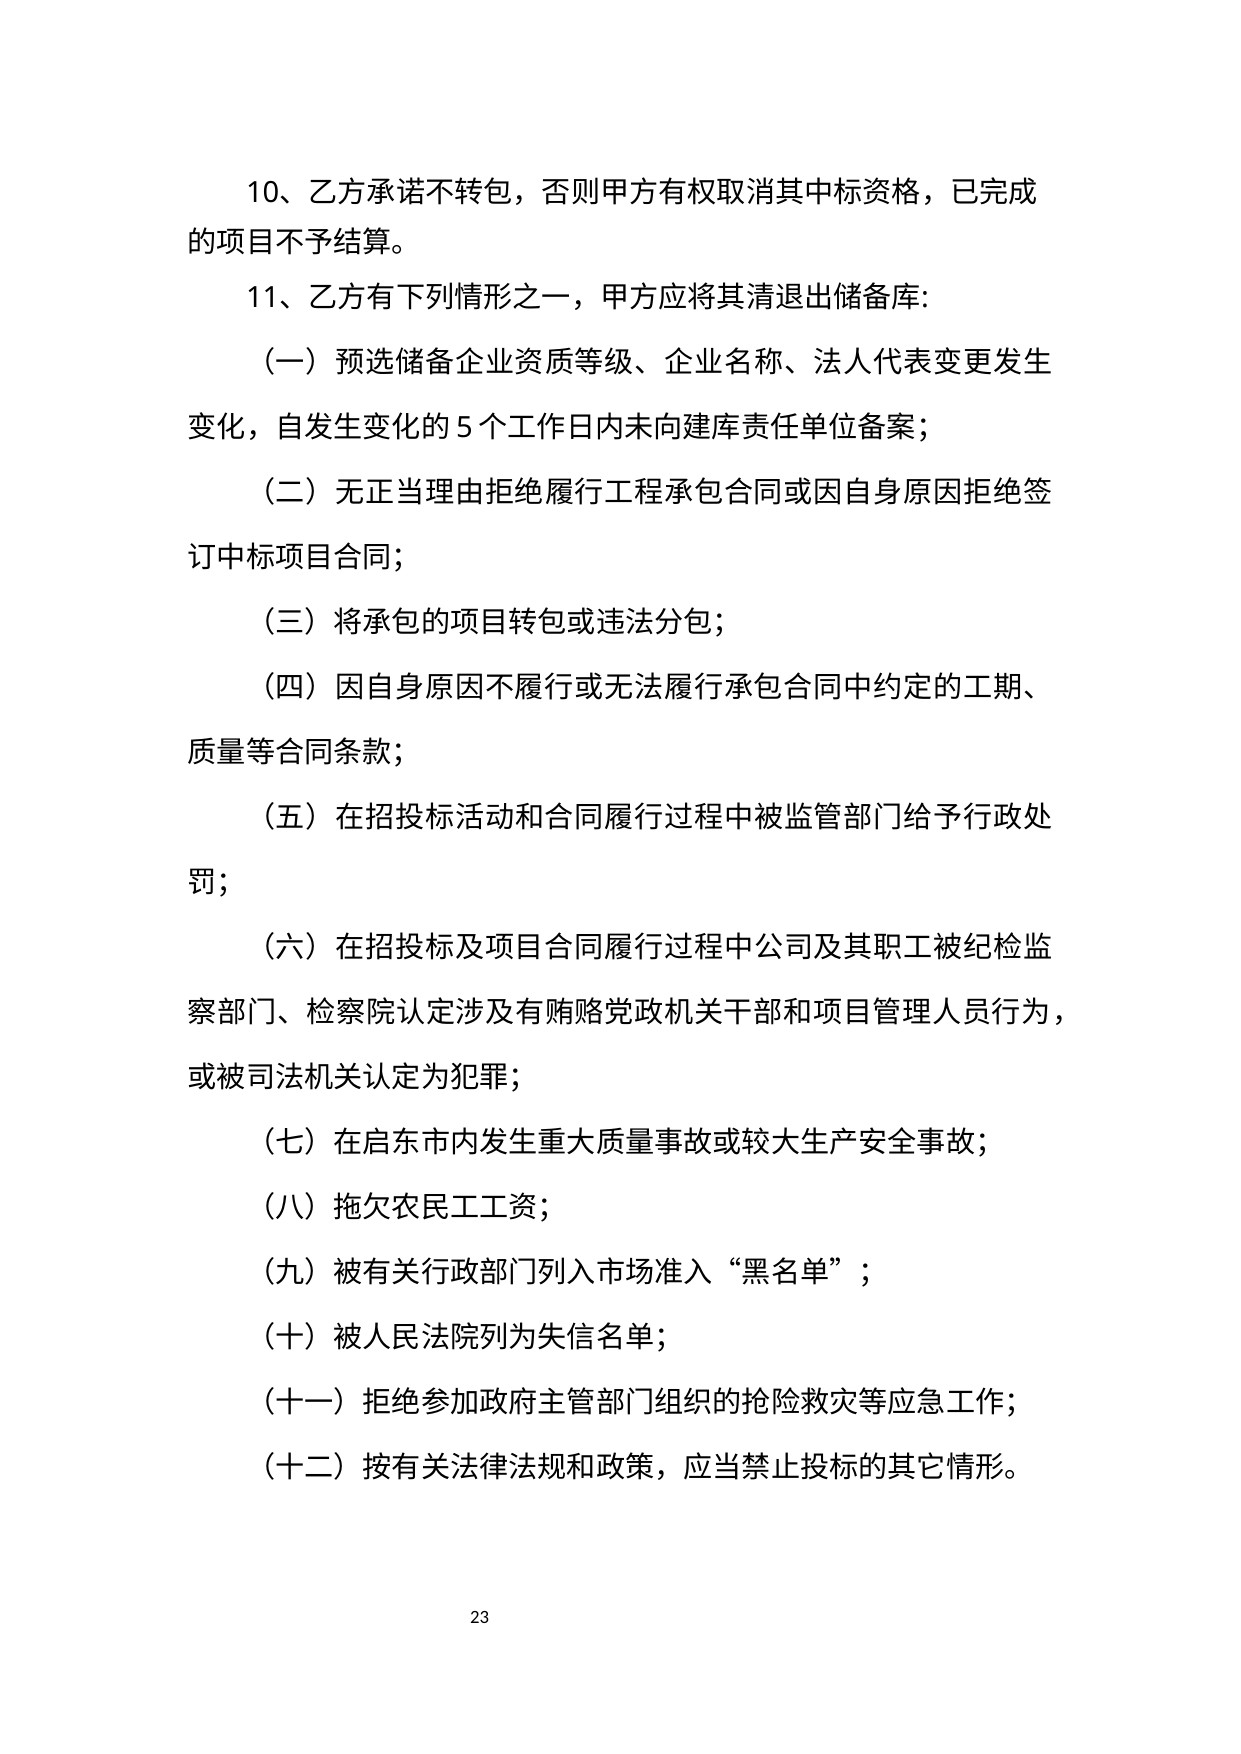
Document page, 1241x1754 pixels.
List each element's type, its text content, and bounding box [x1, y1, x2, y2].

text （十）被人民法院列为失信名单； [187, 1302, 1053, 1367]
text （七）在启东市内发生重大质量事故或较大生产安全事故； [187, 1107, 1053, 1172]
text （五）在招投标活动和合同履行过程中被监管部门给予行政处罚； [187, 782, 1053, 912]
text （三）将承包的项目转包或违法分包； [187, 587, 1053, 652]
text （四）因自身原因不履行或无法履行承包合同中约定的工期、质量等合同条款； [187, 652, 1053, 782]
text （二）无正当理由拒绝履行工程承包合同或因自身原因拒绝签订中标项目合同； [187, 457, 1053, 587]
text （一）预选储备企业资质等级、企业名称、法人代表变更发生变化，自发生变化的5个工作日内未向建库责任单位备案； [187, 327, 1053, 457]
text 10、乙方承诺不转包，否则甲方有权取消其中标资格，已完成的项目不予结算。 [187, 162, 1053, 262]
text （九）被有关行政部门列入市场准入“黑名单”； [187, 1237, 1053, 1302]
text 11、乙方有下列情形之一，甲方应将其清退出储备库: [187, 262, 1053, 327]
text （六）在招投标及项目合同履行过程中公司及其职工被纪检监察部门、检察院认定涉及有贿赂党政机关干部和项目管理人员行为，或被司法机关认定为犯罪； [187, 912, 1053, 1107]
text （八）拖欠农民工工资； [187, 1172, 1053, 1237]
text （十一）拒绝参加政府主管部门组织的抢险救灾等应急工作； [187, 1367, 1053, 1432]
text （十二）按有关法律法规和政策，应当禁止投标的其它情形。 [187, 1432, 1053, 1497]
